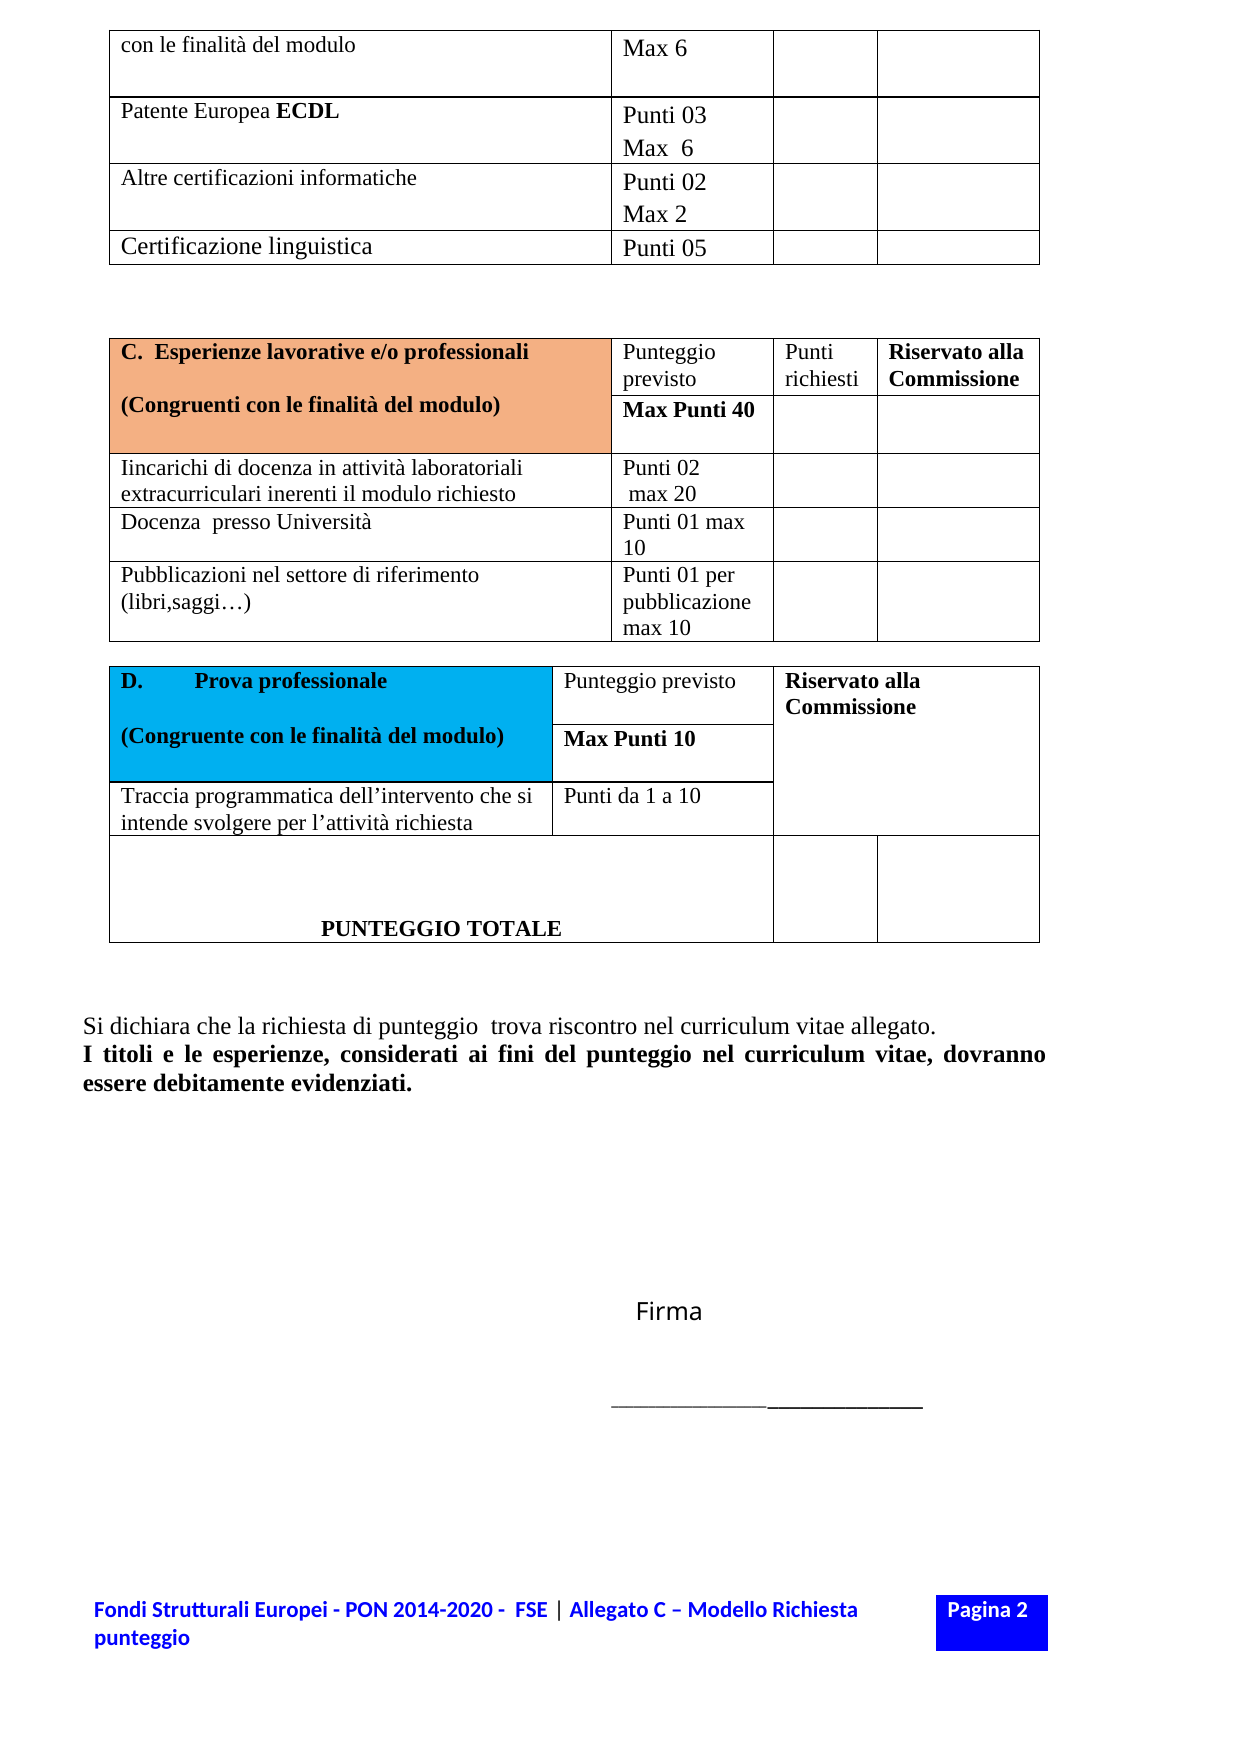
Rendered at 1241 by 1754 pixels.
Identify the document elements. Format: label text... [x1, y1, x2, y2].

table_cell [110, 31, 611, 96]
table_cell Docenza presso Università [110, 508, 611, 561]
table_cell [878, 164, 1039, 230]
table_cell Punti 02 max 20 [612, 454, 773, 507]
table_cell Punti 05 [612, 231, 773, 264]
table_cell [878, 31, 1039, 96]
table_header Punteggio previsto [553, 667, 773, 723]
table_header Riservato alla Commissione [774, 667, 1039, 835]
table_cell PUNTEGGIO TOTALE [110, 836, 773, 942]
table_cell [774, 508, 877, 561]
table_cell Punti 03 Max 6 [612, 98, 773, 163]
text I titoli e le esperienze, considerati ai fini del punteggio nel curriculum vitae, dovranno essere debitamente evidenziati. [83, 1039, 1048, 1097]
table_header Riservato alla Commissione [878, 339, 1039, 395]
table_header Punti richiesti [774, 339, 877, 395]
table_cell Max Punti 10 [553, 725, 773, 781]
table_cell [878, 562, 1039, 641]
table_cell [774, 396, 877, 453]
table_cell [878, 454, 1039, 507]
table_cell [774, 31, 877, 96]
table_cell Punti 02 Max 6 [612, 31, 773, 96]
table_cell Iincarichi di docenza in attività laboratoriali extracurriculari inerenti il modulo richiesto [110, 454, 611, 507]
table_cell Punti da 1 a 10 [553, 783, 773, 835]
table_cell [774, 454, 877, 507]
table_cell [878, 231, 1039, 264]
table_cell [878, 98, 1039, 163]
table_cell Punti 01 per pubblicazione max 10 [612, 562, 773, 641]
table_cell [774, 562, 877, 641]
table_header D. Prova professionale (Congruente con le finalità del modulo) [110, 667, 552, 781]
table_cell Pubblicazioni nel settore di riferimento (libri,saggi…) [110, 562, 611, 641]
text ___________________________________ [83, 1378, 1048, 1412]
text Si dichiara che la richiesta di punteggio trova riscontro nel curriculum vitae allegato. [83, 1011, 1048, 1039]
table_cell [878, 396, 1039, 453]
table_cell [774, 164, 877, 230]
text Firma [83, 1293, 1048, 1327]
table_cell Altre certificazioni informatiche [110, 164, 611, 230]
table_cell Certificazione linguistica [110, 231, 611, 264]
table_header C. Esperienze lavorative e/o professionali (Congruenti con le finalità del modulo) [110, 339, 611, 453]
table_cell Max Punti 40 [612, 396, 773, 453]
table_cell [774, 836, 877, 942]
table_cell [878, 836, 1039, 942]
table_cell Punti 02 Max 2 [612, 164, 773, 230]
table_cell [774, 231, 877, 264]
table_header Punteggio previsto [612, 339, 773, 395]
table_cell [774, 98, 877, 163]
table_cell [878, 508, 1039, 561]
table_cell Traccia programmatica dell’intervento che si intende svolgere per l’attività richiesta [110, 783, 552, 835]
table_cell Punti 01 max 10 [612, 508, 773, 561]
table_cell Patente Europea ECDL [110, 98, 611, 163]
